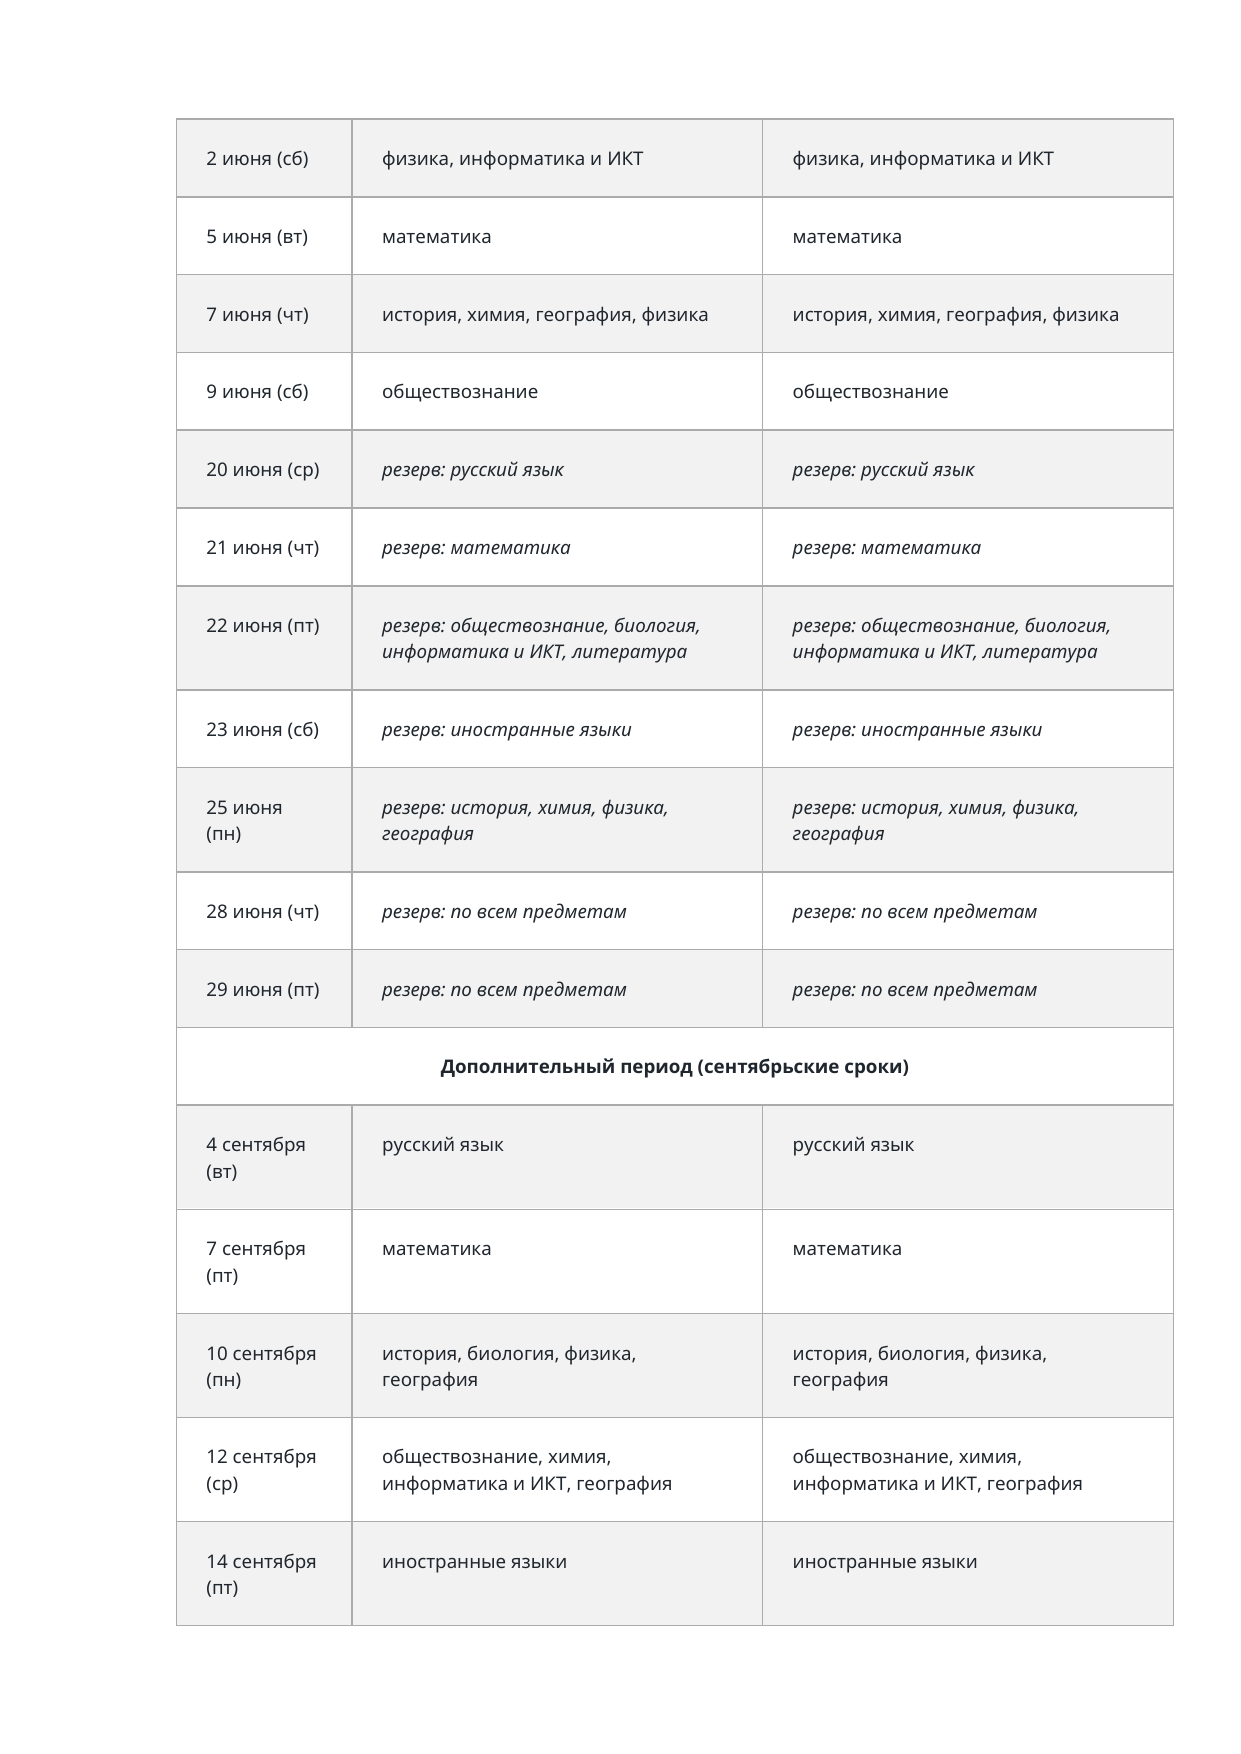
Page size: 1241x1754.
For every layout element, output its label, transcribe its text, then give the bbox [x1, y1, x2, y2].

table_cell иностранные языки [763, 1522, 1173, 1625]
table_cell резерв: история, химия, физика, география [353, 768, 762, 871]
table_cell 21 июня (чт) [177, 509, 351, 585]
table_cell история, биология, физика, география [353, 1314, 762, 1417]
table_cell русский язык [353, 1106, 762, 1208]
table_cell история, биология, физика, география [763, 1314, 1173, 1417]
table_cell 22 июня (пт) [177, 587, 351, 689]
table_cell резерв: русский язык [763, 431, 1173, 507]
table_cell 5 июня (вт) [177, 198, 351, 274]
table_cell резерв: по всем предметам [353, 873, 762, 949]
table_cell математика [763, 1210, 1173, 1312]
table_cell обществознание, химия, информатика и ИКТ, география [763, 1418, 1173, 1521]
table_cell резерв: русский язык [353, 431, 762, 507]
table_cell резерв: математика [763, 509, 1173, 585]
table_cell 23 июня (сб) [177, 691, 351, 767]
table_cell резерв: математика [353, 509, 762, 585]
table_cell история, химия, география, физика [763, 275, 1173, 352]
table_cell 25 июня (пн) [177, 768, 351, 871]
table_cell история, химия, география, физика [353, 275, 762, 352]
table_cell резерв: иностранные языки [763, 691, 1173, 767]
table_cell 7 июня (чт) [177, 275, 351, 352]
table_cell 12 сентября (ср) [177, 1418, 351, 1521]
table_cell резерв: обществознание, биология, информатика и ИКТ, литература [353, 587, 762, 689]
table_cell математика [353, 1210, 762, 1312]
table_cell русский язык [763, 1106, 1173, 1208]
table_cell 7 сентября (пт) [177, 1210, 351, 1312]
table_cell математика [353, 198, 762, 274]
table_cell Дополнительный период (сентябрьские сроки) [177, 1028, 1173, 1104]
table_cell 4 сентября (вт) [177, 1106, 351, 1208]
table_cell 10 сентября (пн) [177, 1314, 351, 1417]
table_cell резерв: история, химия, физика, география [763, 768, 1173, 871]
table_cell 28 июня (чт) [177, 873, 351, 949]
table_cell 29 июня (пт) [177, 950, 351, 1027]
table_cell обществознание [763, 353, 1173, 429]
table_cell 20 июня (ср) [177, 431, 351, 507]
table_cell резерв: иностранные языки [353, 691, 762, 767]
table_cell иностранные языки [353, 1522, 762, 1625]
table_cell математика [763, 198, 1173, 274]
table_cell резерв: по всем предметам [763, 950, 1173, 1027]
table_cell 2 июня (сб) [177, 120, 351, 196]
table_cell обществознание [353, 353, 762, 429]
table_cell физика, информатика и ИКТ [763, 120, 1173, 196]
table_cell резерв: по всем предметам [353, 950, 762, 1027]
table_cell резерв: обществознание, биология, информатика и ИКТ, литература [763, 587, 1173, 689]
table_cell 14 сентября (пт) [177, 1522, 351, 1625]
table_cell физика, информатика и ИКТ [353, 120, 762, 196]
table_cell обществознание, химия, информатика и ИКТ, география [353, 1418, 762, 1521]
table_cell 9 июня (сб) [177, 353, 351, 429]
table_cell резерв: по всем предметам [763, 873, 1173, 949]
